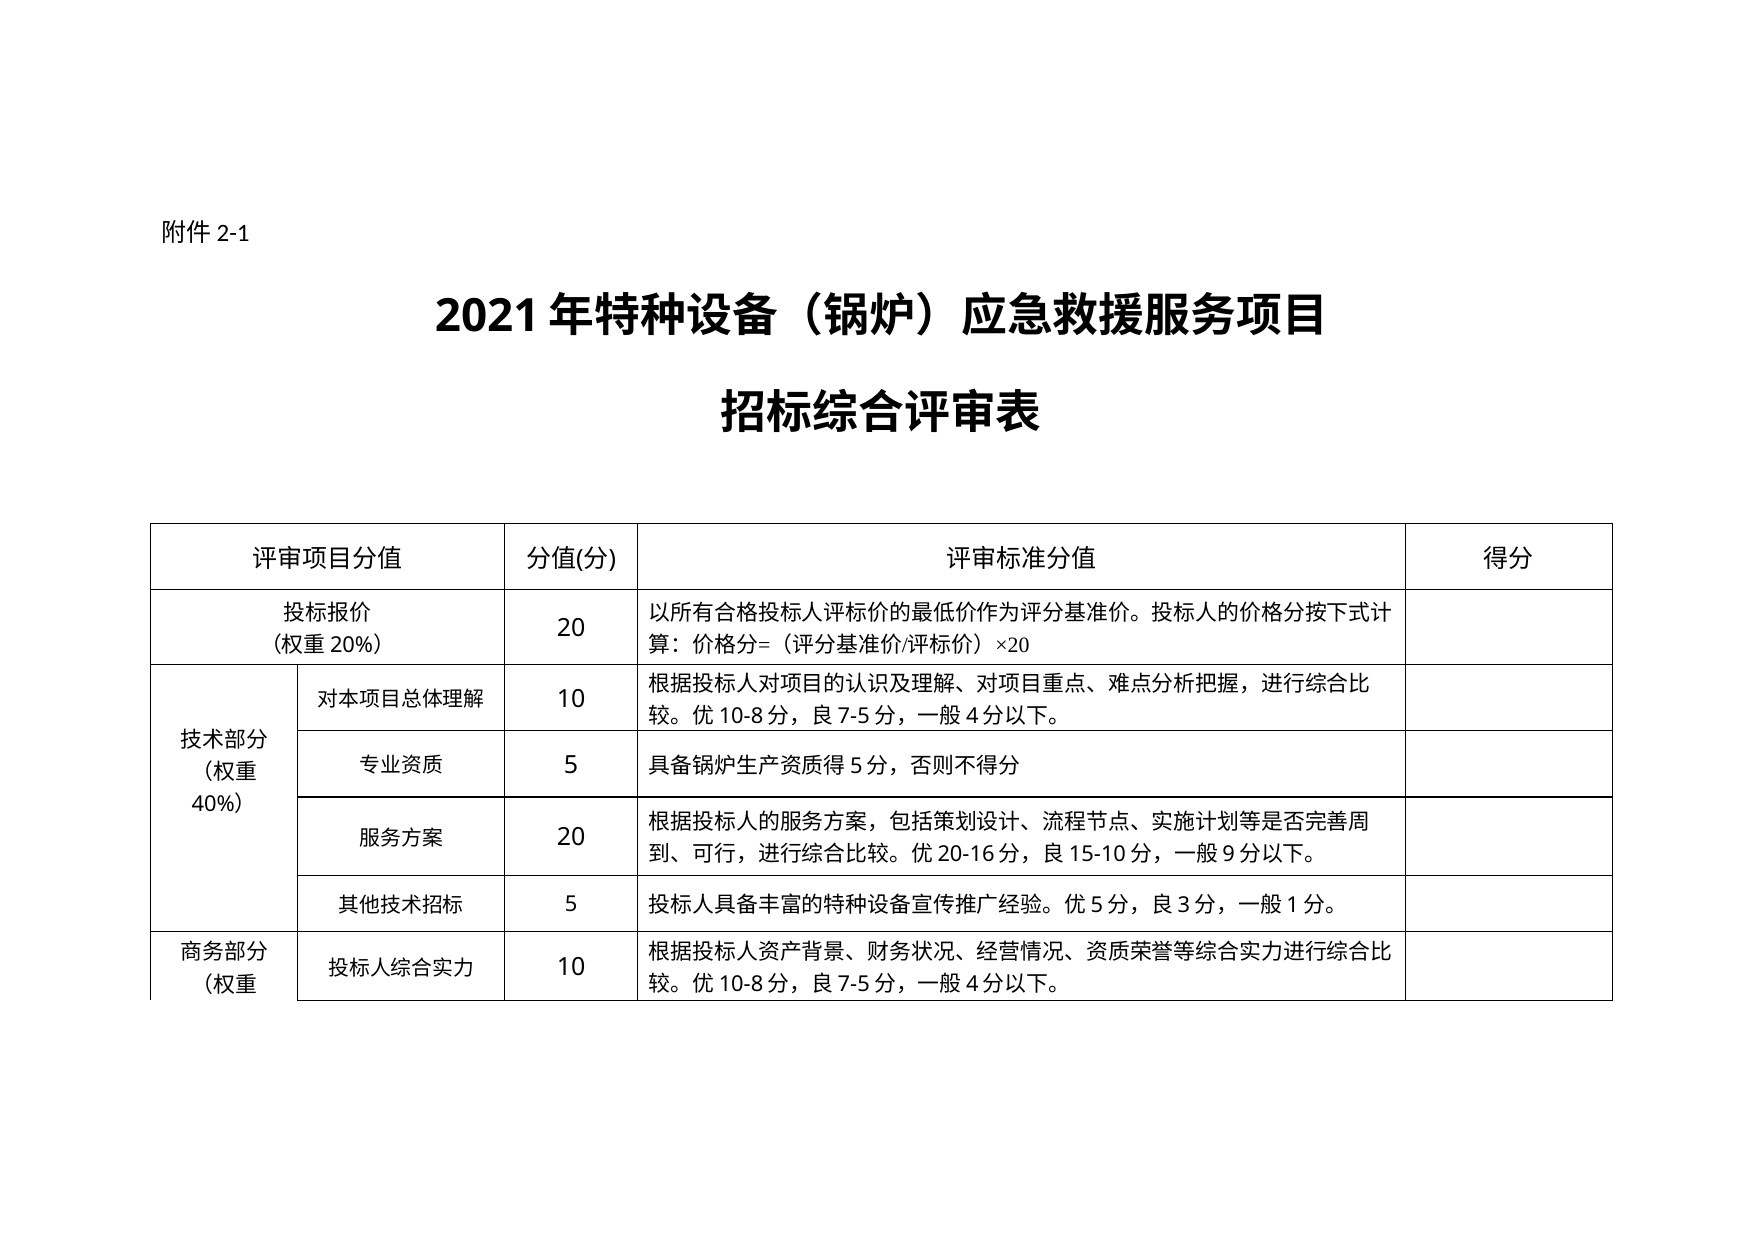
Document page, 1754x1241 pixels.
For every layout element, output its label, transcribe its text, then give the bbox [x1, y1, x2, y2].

table_cell 技术部分 （权重40%） [151, 665, 297, 874]
table_cell 20 [505, 590, 637, 664]
table_cell 评审项目分值 [151, 524, 504, 589]
table_cell 10 [505, 932, 637, 1000]
table_cell 以所有合格投标人评标价的最低价作为评分基准价。投标人的价格分按下式计算：价格分=（评分基准价/评标价）×20 [638, 590, 1405, 664]
table_cell 专业资质 [298, 731, 504, 796]
table_cell [151, 875, 297, 931]
table_cell 根据投标人对项目的认识及理解、对项目重点、难点分析把握，进行综合比较。优10-8分，良7-5分，一般4分以下。 [638, 665, 1405, 730]
table_cell 根据投标人资产背景、财务状况、经营情况、资质荣誉等综合实力进行综合比较。优10-8分，良7-5分，一般4分以下。 [638, 932, 1405, 1000]
table_cell 评审标准分值 [638, 524, 1405, 589]
table_cell 投标人具备丰富的特种设备宣传推广经验。优5分，良3分，一般1分。 [638, 876, 1405, 931]
table_cell 10 [505, 665, 637, 730]
table_cell 其他技术招标 [298, 876, 504, 931]
table_cell 商务部分 （权重40%） [151, 932, 297, 1000]
table_cell 根据投标人的服务方案，包括策划设计、流程节点、实施计划等是否完善周到、可行，进行综合比较。优20-16分，良15-10分，一般9分以下。 [638, 798, 1405, 874]
table_cell 具备锅炉生产资质得5分，否则不得分 [638, 731, 1405, 796]
table_cell 5 [505, 731, 637, 796]
table_cell 服务方案 [298, 798, 504, 874]
table_cell 投标报价 （权重20%） [151, 590, 504, 664]
table_cell 20 [505, 798, 637, 874]
table_cell 分值(分) [505, 524, 637, 589]
table_cell 对本项目总体理解 [298, 665, 504, 730]
table_cell 投标人综合实力 [298, 932, 504, 1000]
table_cell [1406, 876, 1612, 931]
table_cell 5 [505, 876, 637, 931]
table_cell 得分 [1406, 524, 1612, 589]
table_cell [1406, 731, 1612, 796]
table_cell [1406, 798, 1612, 874]
table_cell [1406, 665, 1612, 730]
table_cell [1406, 932, 1612, 1000]
table_cell [1406, 590, 1612, 664]
table_header 附件2-1 2021年特种设备（锅炉）应急救援服务项目 招标综合评审表 [150, 198, 1612, 523]
